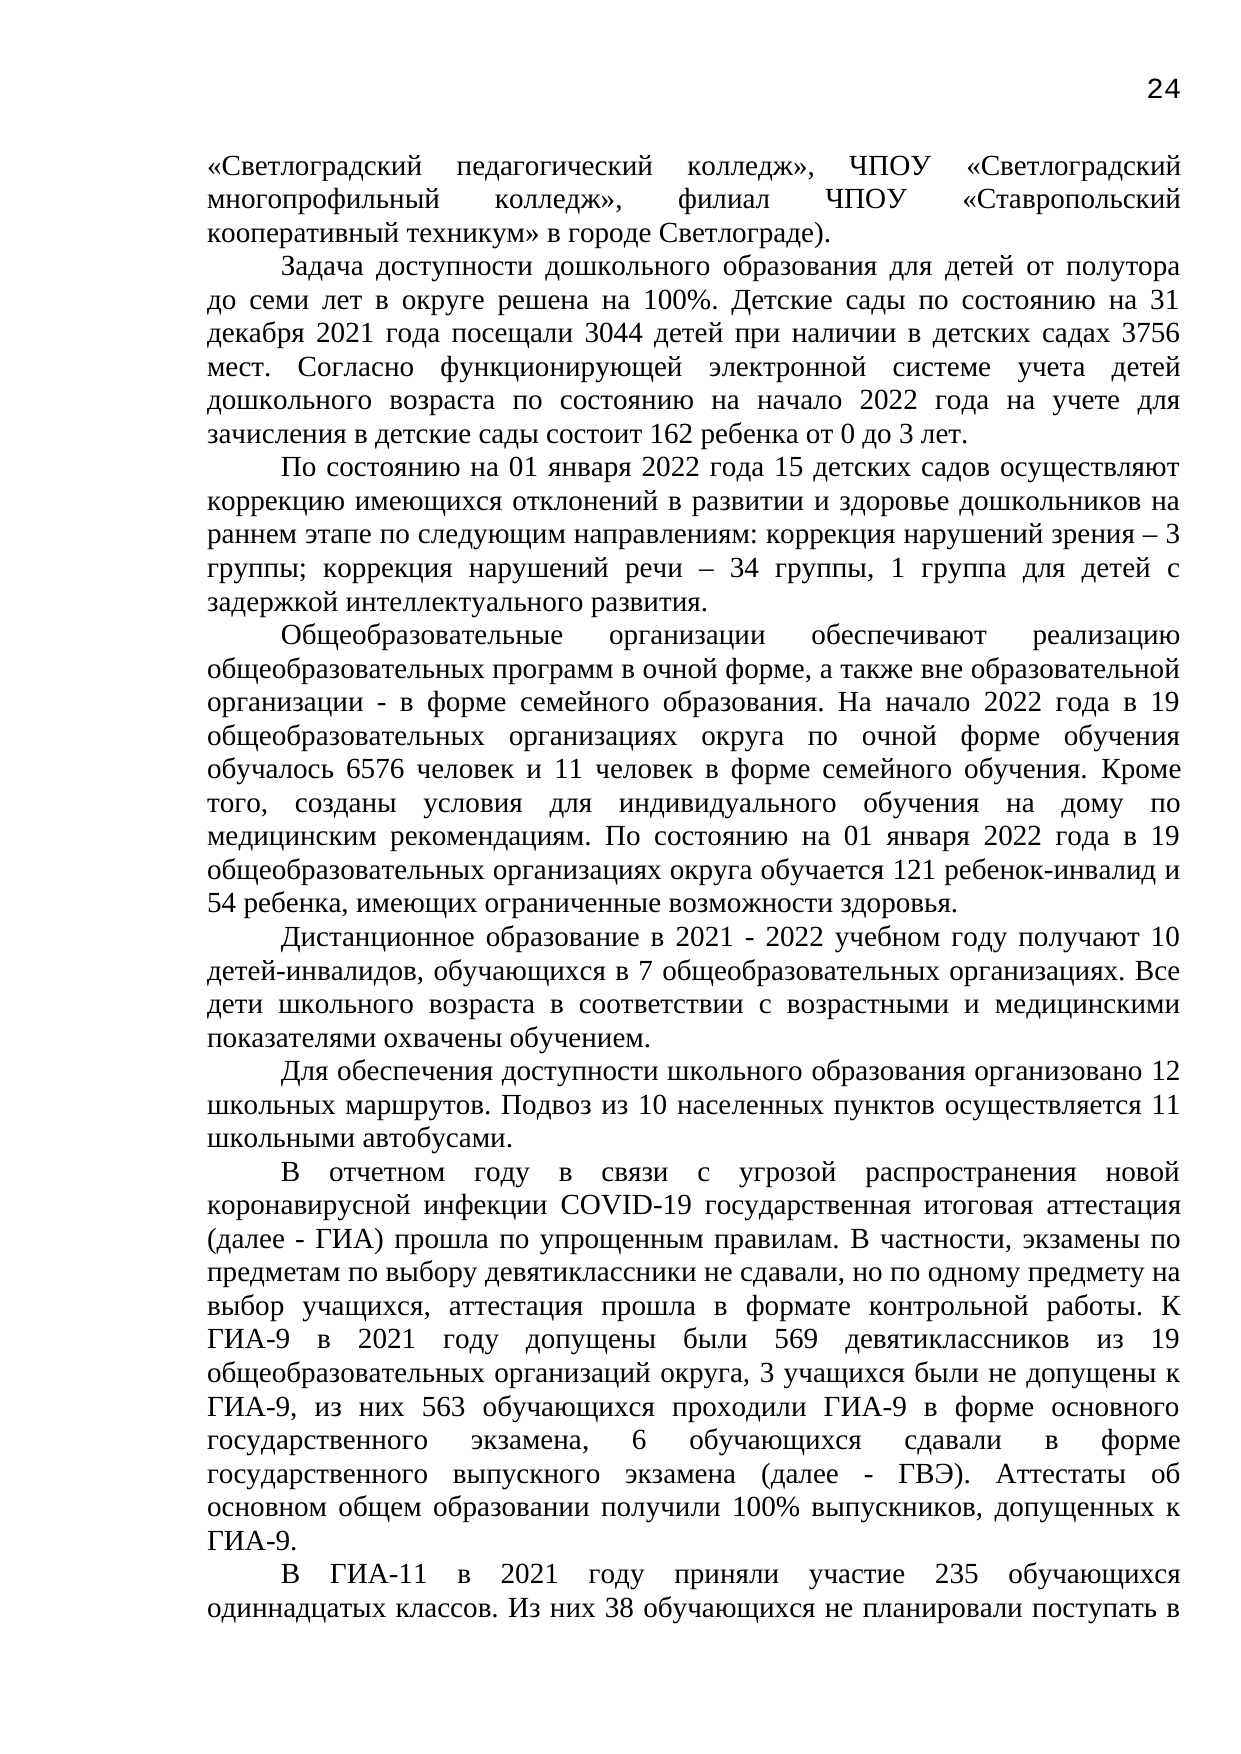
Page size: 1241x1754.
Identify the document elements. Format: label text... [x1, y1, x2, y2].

text Общеобразовательные организации обеспечивают реализацию общеобразовательных программ в очной форме, а также вне образовательной организации - в форме семейного образования. На начало 2022 года в 19 общеобразовательных организациях округа по очной форме обучения обучалось 6576 человек и 11 человек в форме семейного обучения. Кроме того, созданы условия для индивидуального обучения на дому по медицинским рекомендациям. По состоянию на 01 января 2022 года в 19 общеобразовательных организациях округа обучается 121 ребенок-инвалид и 54 ребенка, имеющих ограниченные возможности здоровья. [207, 617, 1181, 919]
text Для обеспечения доступности школьного образования организовано 12 школьных маршрутов. Подвоз из 10 населенных пунктов осуществляется 11 школьными автобусами. [207, 1053, 1181, 1154]
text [207, 148, 1181, 248]
text В отчетном году в связи с угрозой распространения новой коронавирусной инфекции COVID-19 государственная итоговая аттестация (далее - ГИА) прошла по упрощенным правилам. В частности, экзамены по предметам по выбору девятиклассники не сдавали, но по одному предмету на выбор учащихся, аттестация прошла в формате контрольной работы. К ГИА-9 в 2021 году допущены были 569 девятиклассников из 19 общеобразовательных организаций округа, 3 учащихся были не допущены к ГИА-9, из них 563 обучающихся проходили ГИА-9 в форме основного государственного экзамена, 6 обучающихся сдавали в форме государственного выпускного экзамена (далее - ГВЭ). Аттестаты об основном общем образовании получили 100% выпускников, допущенных к ГИА-9. [207, 1154, 1181, 1556]
text По состоянию на 01 января 2022 года 15 детских садов осуществляют коррекцию имеющихся отклонений в развитии и здоровье дошкольников на раннем этапе по следующим направлениям: коррекция нарушений зрения – 3 группы; коррекция нарушений речи – 34 группы, 1 группа для детей с задержкой интеллектуального развития. [207, 449, 1181, 617]
text Задача доступности дошкольного образования для детей от полутора до семи лет в округе решена на 100%. Детские сады по состоянию на 31 декабря 2021 года посещали 3044 детей при наличии в детских садах 3756 мест. Согласно функционирующей электронной системе учета детей дошкольного возраста по состоянию на начало 2022 года на учете для зачисления в детские сады состоит 162 ребенка от 0 до 3 лет. [207, 248, 1181, 449]
text Дистанционное образование в 2021 - 2022 учебном году получают 10 детей-инвалидов, обучающихся в 7 общеобразовательных организациях. Все дети школьного возраста в соответствии с возрастными и медицинскими показателями охвачены обучением. [207, 919, 1181, 1053]
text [207, 1556, 1181, 1623]
